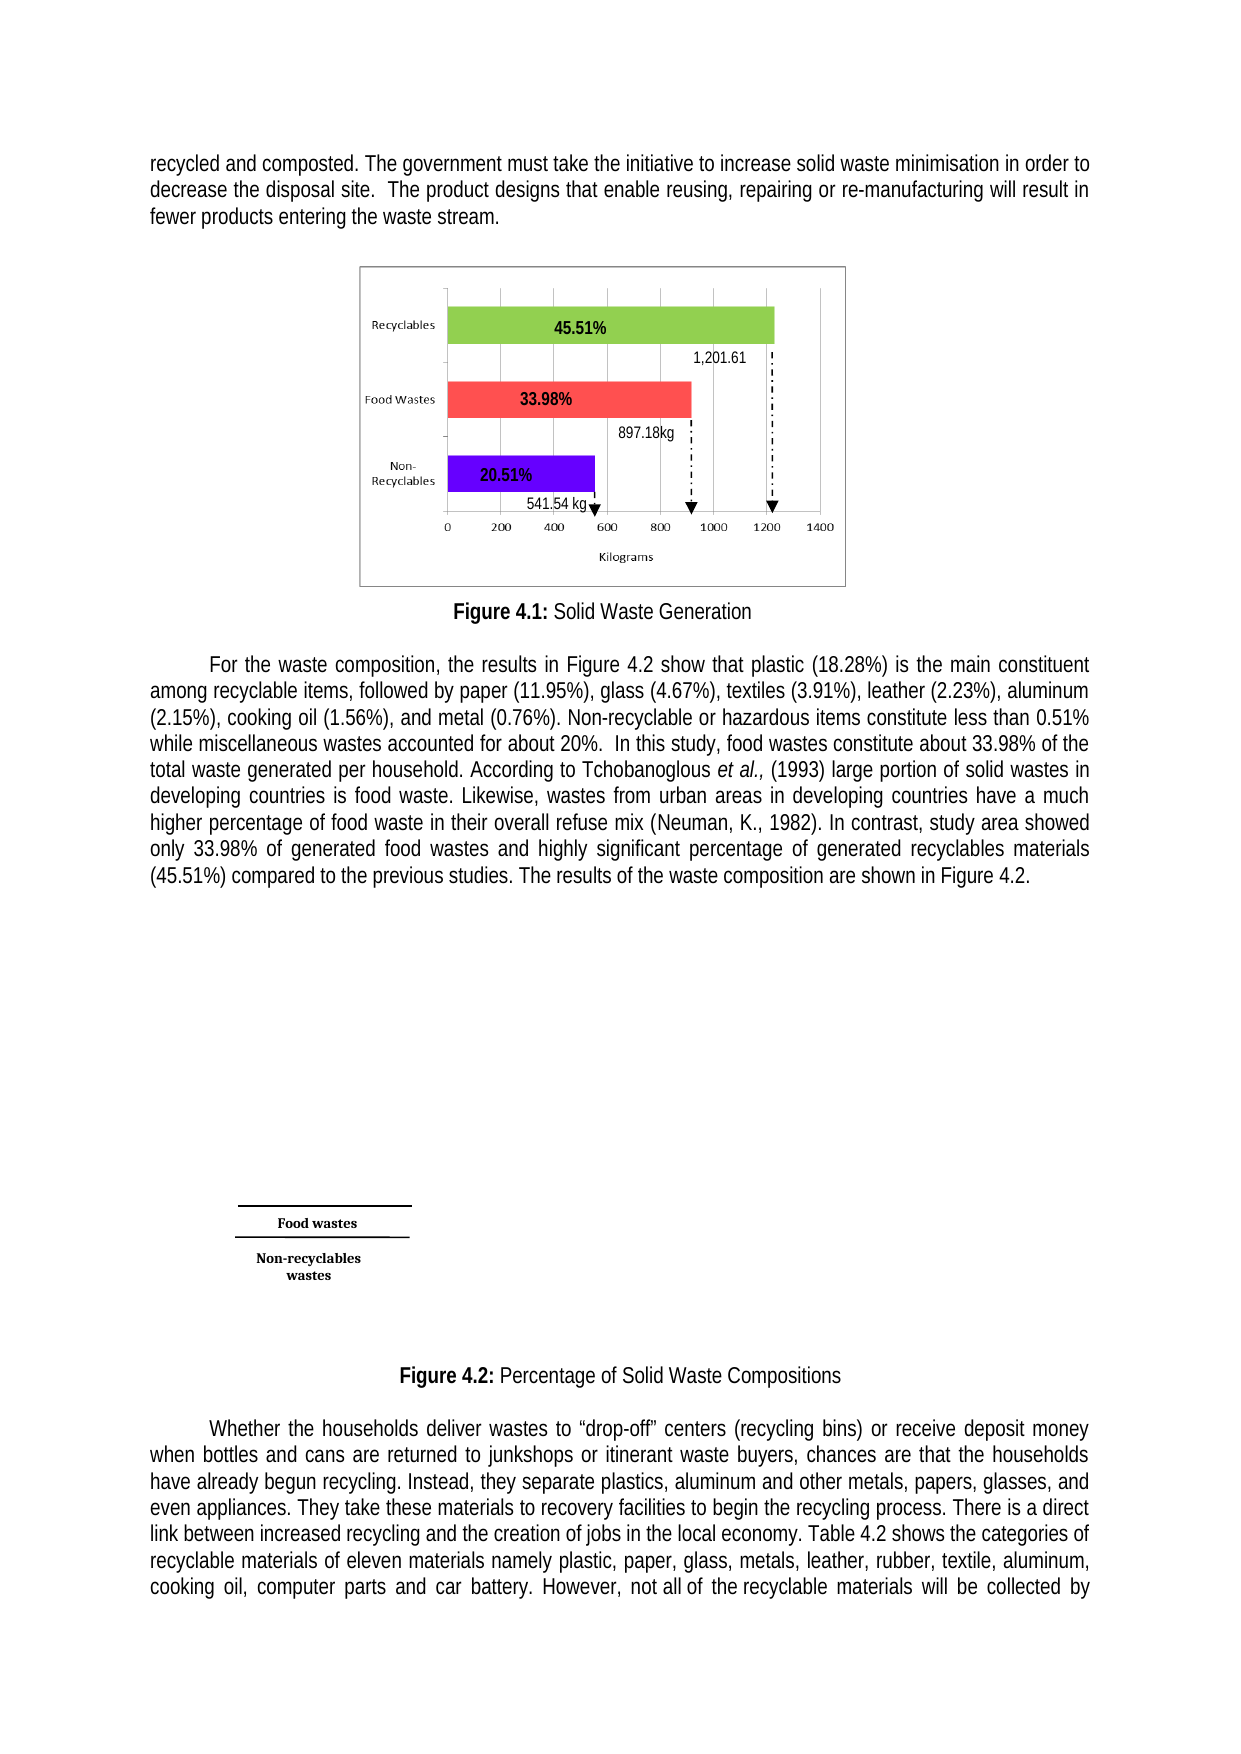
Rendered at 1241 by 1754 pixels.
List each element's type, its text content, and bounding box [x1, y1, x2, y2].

text For the waste composition, the results in Figure 4.2 show that plastic (18.28%) is the main constituent among recyclable items, followed by paper (11.95%), glass (4.67%), textiles (3.91%), leather (2.23%), aluminum (2.15%), cooking oil (1.56%), and metal (0.76%). Non-recyclable or hazardous items constitute less than 0.51% while miscellaneous wastes accounted for about 20%. In this study, food wastes constitute about 33.98% of the total waste generated per household. According to Tchobanoglous et al., (1993) large portion of solid wastes in developing countries is food waste. Likewise, wastes from urban areas in developing countries have a much higher percentage of food waste in their overall refuse mix (Neuman, K., 1982). In contrast, study area showed only 33.98% of generated food wastes and highly significant percentage of generated recyclables materials (45.51%) compared to the previous studies. The results of the waste composition are shown in Figure 4.2. [150, 651, 1090, 888]
picture [359, 266, 846, 587]
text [150, 150, 1090, 229]
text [150, 1415, 1090, 1599]
text Figure 4.1: Solid Waste Generation [150, 598, 1090, 624]
text Figure 4.2: Percentage of Solid Waste Compositions [150, 1362, 1090, 1389]
